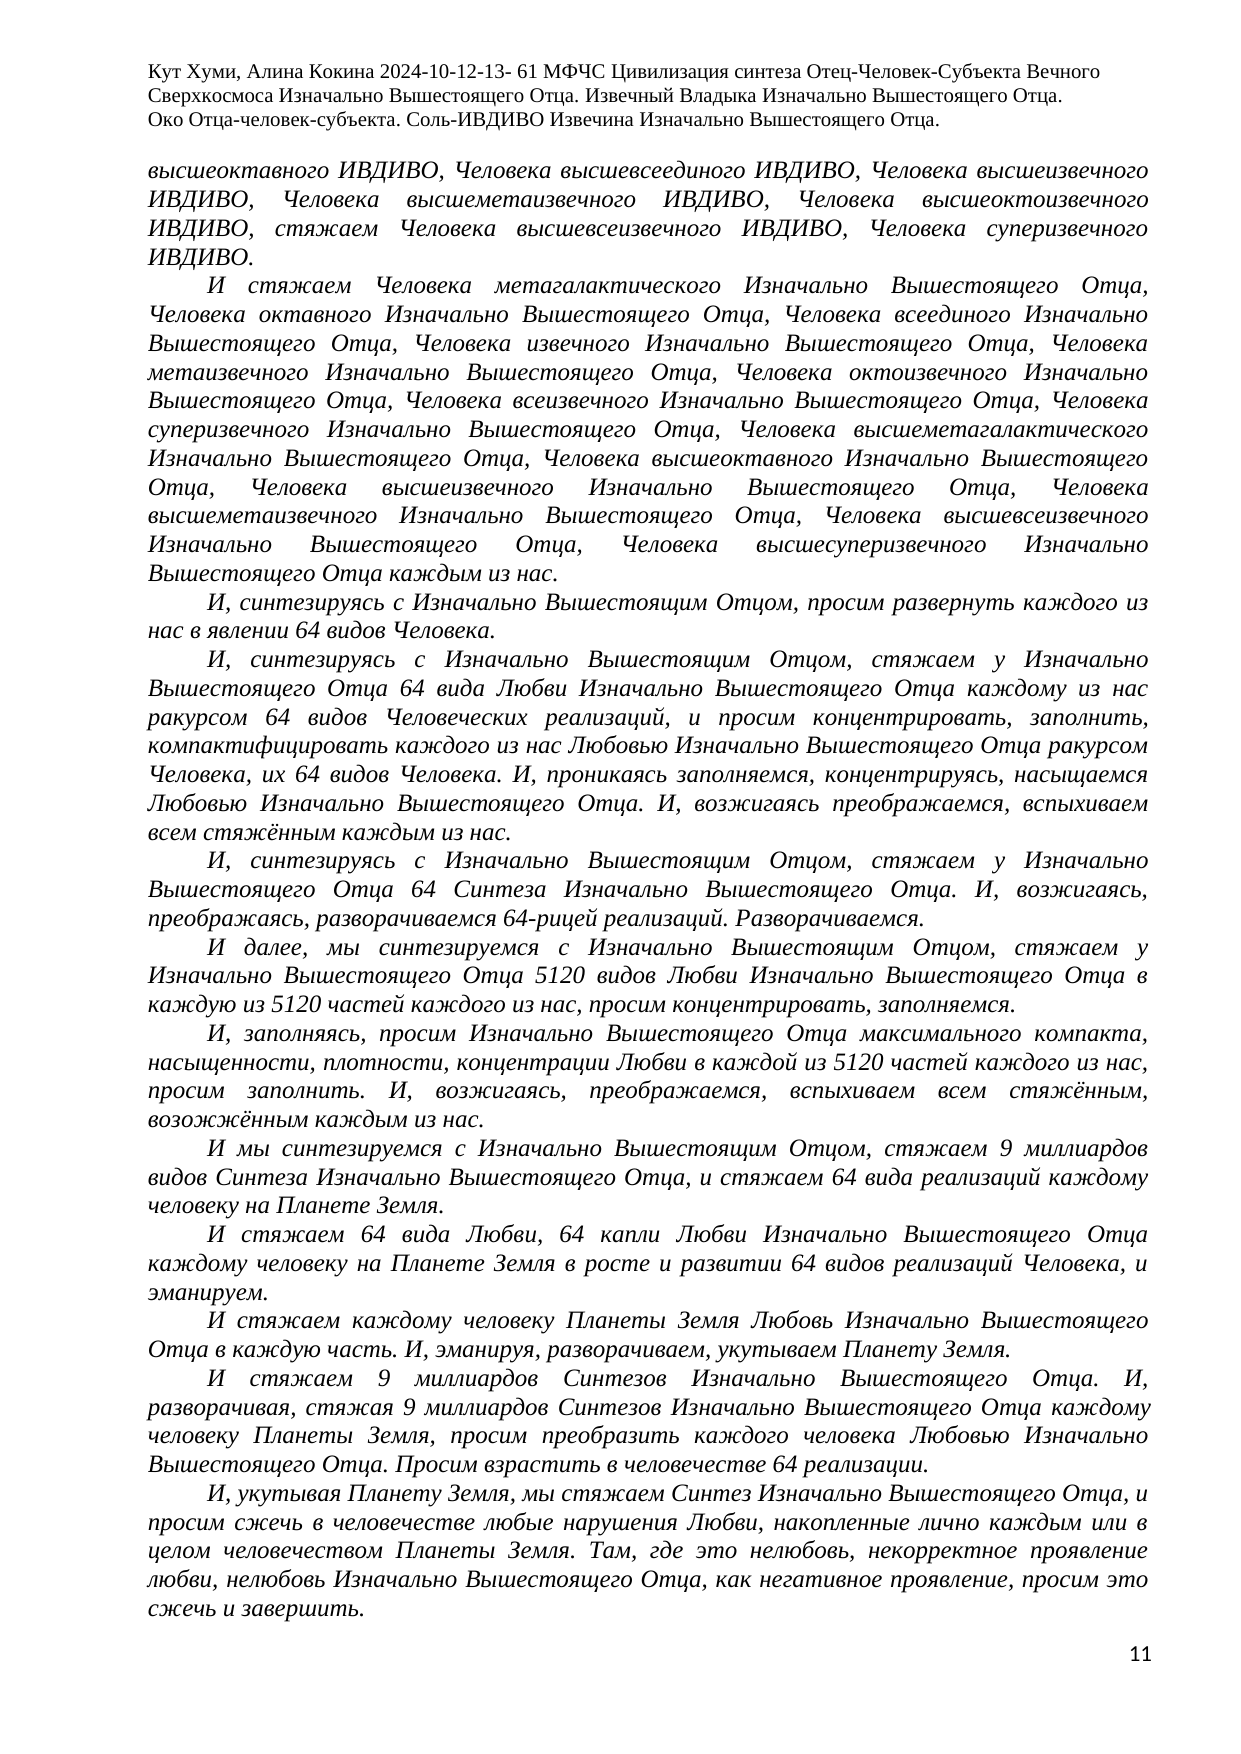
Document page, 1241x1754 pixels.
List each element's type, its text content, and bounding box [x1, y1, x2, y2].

text И, укутывая Планету Земля, мы стяжаем Синтез Изначально Вышестоящего Отца, и просим сжечь в человечестве любые нарушения Любви, накопленные лично каждым или в целом человечеством Планеты Земля. Там, где это нелюбовь, некорректное проявление любви, нелюбовь Изначально Вышестоящего Отца, как негативное проявление, просим это сжечь и завершить. [148, 1478, 1152, 1622]
text И, синтезируясь с Изначально Вышестоящим Отцом, стяжаем у Изначально Вышестоящего Отца 64 вида Любви Изначально Вышестоящего Отца каждому из нас ракурсом 64 видов Человеческих реализаций, и просим концентрировать, заполнить, компактифицировать каждого из нас Любовью Изначально Вышестоящего Отца ракурсом Человека, их 64 видов Человека. И, проникаясь заполняемся, концентрируясь, насыщаемся Любовью Изначально Вышестоящего Отца. И, возжигаясь преображаемся, вспыхиваем всем стяжённым каждым из нас. [148, 644, 1152, 845]
text И стяжаем 9 миллиардов Синтезов Изначально Вышестоящего Отца. И, разворачивая, стяжая 9 миллиардов Синтезов Изначально Вышестоящего Отца каждому человеку Планеты Земля, просим преобразить каждого человека Любовью Изначально Вышестоящего Отца. Просим взрастить в человечестве 64 реализации. [148, 1363, 1152, 1478]
text И, синтезируясь с Изначально Вышестоящим Отцом, стяжаем у Изначально Вышестоящего Отца 64 Синтеза Изначально Вышестоящего Отца. И, возжигаясь, преображаясь, разворачиваемся 64-рицей реализаций. Разворачиваемся. [148, 845, 1152, 932]
text И далее, мы синтезируемся с Изначально Вышестоящим Отцом, стяжаем у Изначально Вышестоящего Отца 5120 видов Любви Изначально Вышестоящего Отца в каждую из 5120 частей каждого из нас, просим концентрировать, заполняемся. [148, 932, 1152, 1018]
text И стяжаем каждому человеку Планеты Земля Любовь Изначально Вышестоящего Отца в каждую часть. И, эманируя, разворачиваем, укутываем Планету Земля. [148, 1305, 1152, 1363]
text И, заполняясь, просим Изначально Вышестоящего Отца максимального компакта, насыщенности, плотности, концентрации Любви в каждой из 5120 частей каждого из нас, просим заполнить. И, возжигаясь, преображаемся, вспыхиваем всем стяжённым, возожжённым каждым из нас. [148, 1018, 1152, 1133]
text И мы синтезируемся с Изначально Вышестоящим Отцом, стяжаем 9 миллиардов видов Синтеза Изначально Вышестоящего Отца, и стяжаем 64 вида реализаций каждому человеку на Планете Земля. [148, 1133, 1152, 1219]
text И, синтезируясь с Изначально Вышестоящим Отцом, просим развернуть каждого из нас в явлении 64 видов Человека. [148, 587, 1152, 644]
text И стяжаем 64 вида Любви, 64 капли Любви Изначально Вышестоящего Отца каждому человеку на Планете Земля в росте и развитии 64 видов реализаций Человека, и эманируем. [148, 1219, 1152, 1305]
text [148, 155, 1152, 270]
text И стяжаем Человека метагалактического Изначально Вышестоящего Отца, Человека октавного Изначально Вышестоящего Отца, Человека всеединого Изначально Вышестоящего Отца, Человека извечного Изначально Вышестоящего Отца, Человека метаизвечного Изначально Вышестоящего Отца, Человека октоизвечного Изначально Вышестоящего Отца, Человека всеизвечного Изначально Вышестоящего Отца, Человека суперизвечного Изначально Вышестоящего Отца, Человека высшеметагалактического Изначально Вышестоящего Отца, Человека высшеоктавного Изначально Вышестоящего Отца, Человека высшеизвечного Изначально Вышестоящего Отца, Человека высшеметаизвечного Изначально Вышестоящего Отца, Человека высшевсеизвечного Изначально Вышестоящего Отца, Человека высшесуперизвечного Изначально Вышестоящего Отца каждым из нас. [148, 270, 1152, 587]
